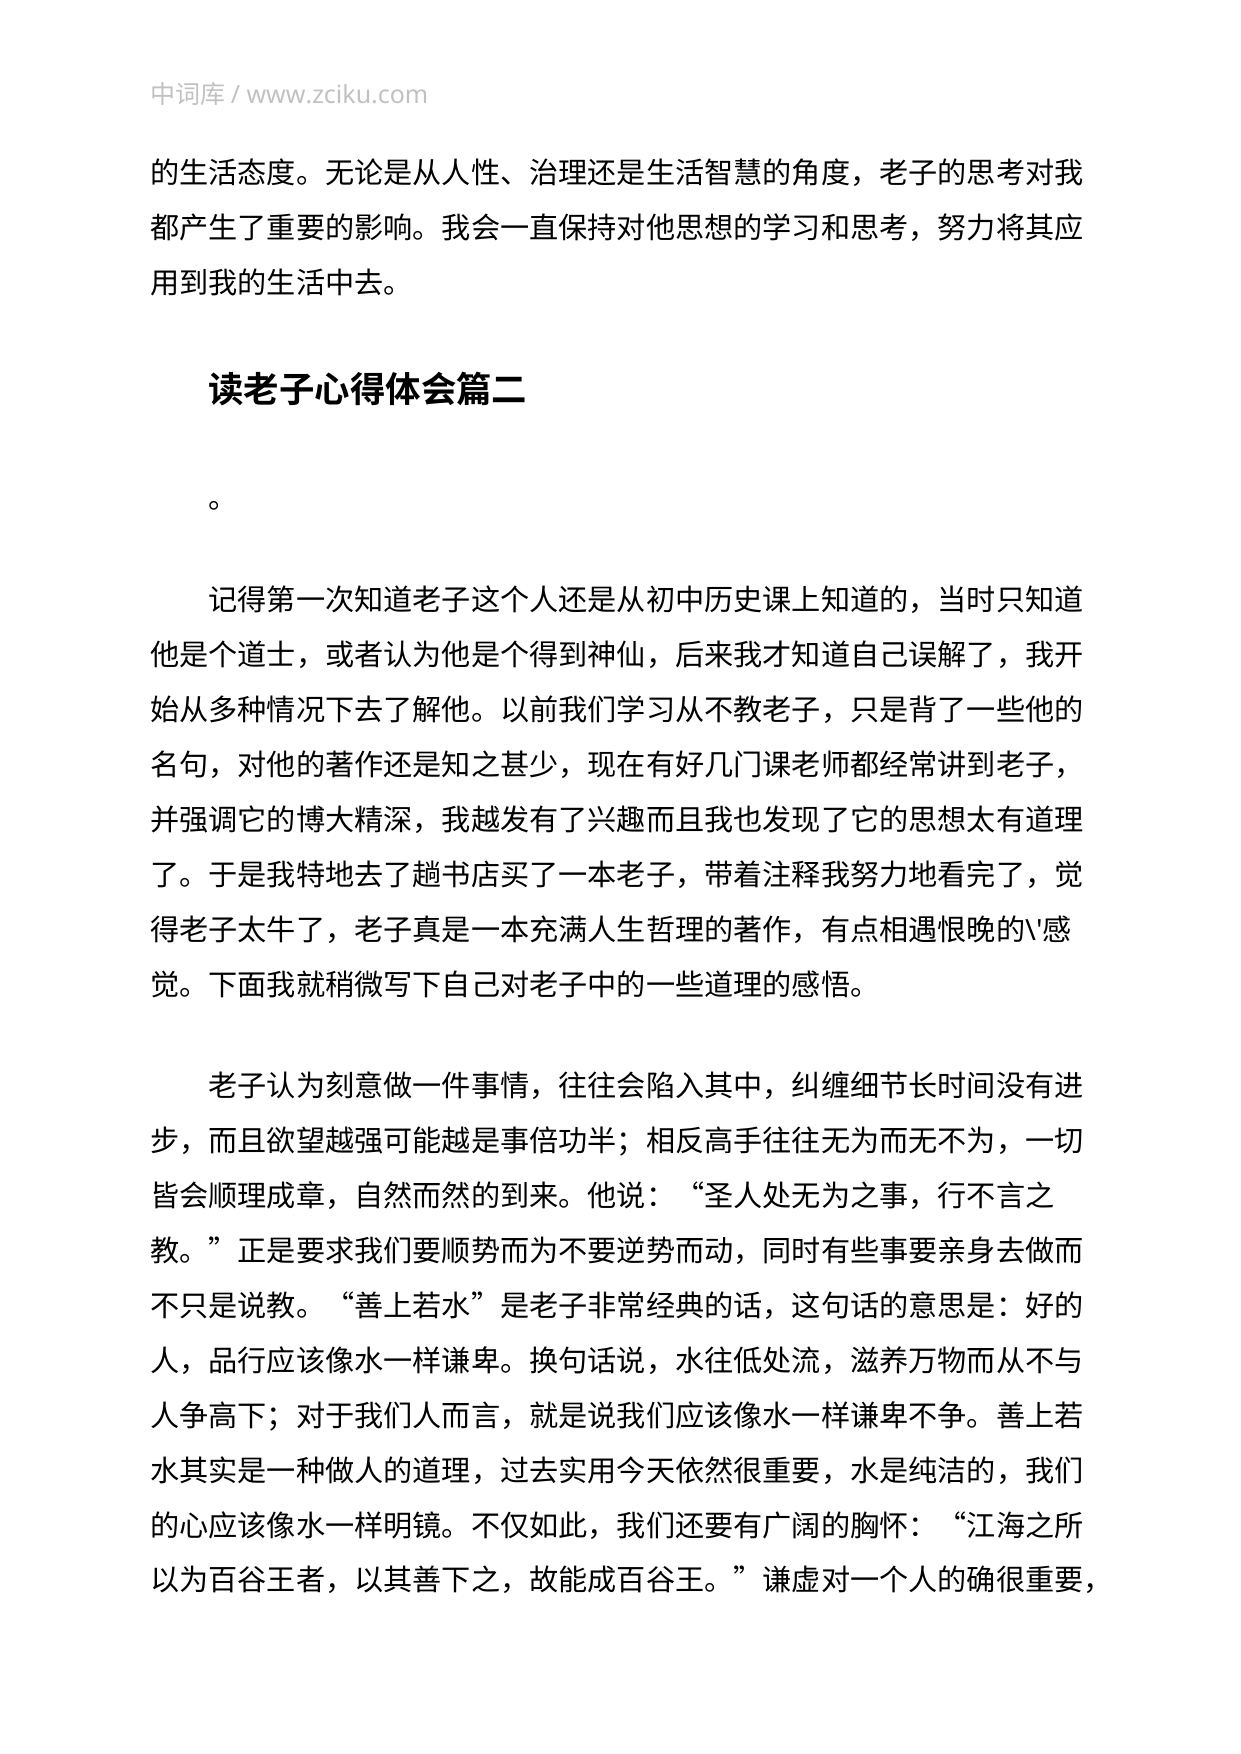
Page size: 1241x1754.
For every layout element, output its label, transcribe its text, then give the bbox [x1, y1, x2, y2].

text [150, 150, 1090, 302]
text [150, 1063, 1090, 1599]
text 。 [150, 475, 1090, 517]
text 记得第一次知道老子这个人还是从初中历史课上知道的，当时只知道他是个道士，或者认为他是个得到神仙，后来我才知道自己误解了，我开始从多种情况下去了解他。以前我们学习从不教老子，只是背了一些他的名句，对他的著作还是知之甚少，现在有好几门课老师都经常讲到老子，并强调它的博大精深，我越发有了兴趣而且我也发现了它的思想太有道理了。于是我特地去了趟书店买了一本老子，带着注释我努力地看完了，觉得老子太牛了，老子真是一本充满人生哲理的著作，有点相遇恨晚的\'感觉。下面我就稍微写下自己对老子中的一些道理的感悟。 [150, 577, 1090, 1003]
text 读老子心得体会篇二 [150, 362, 1090, 413]
